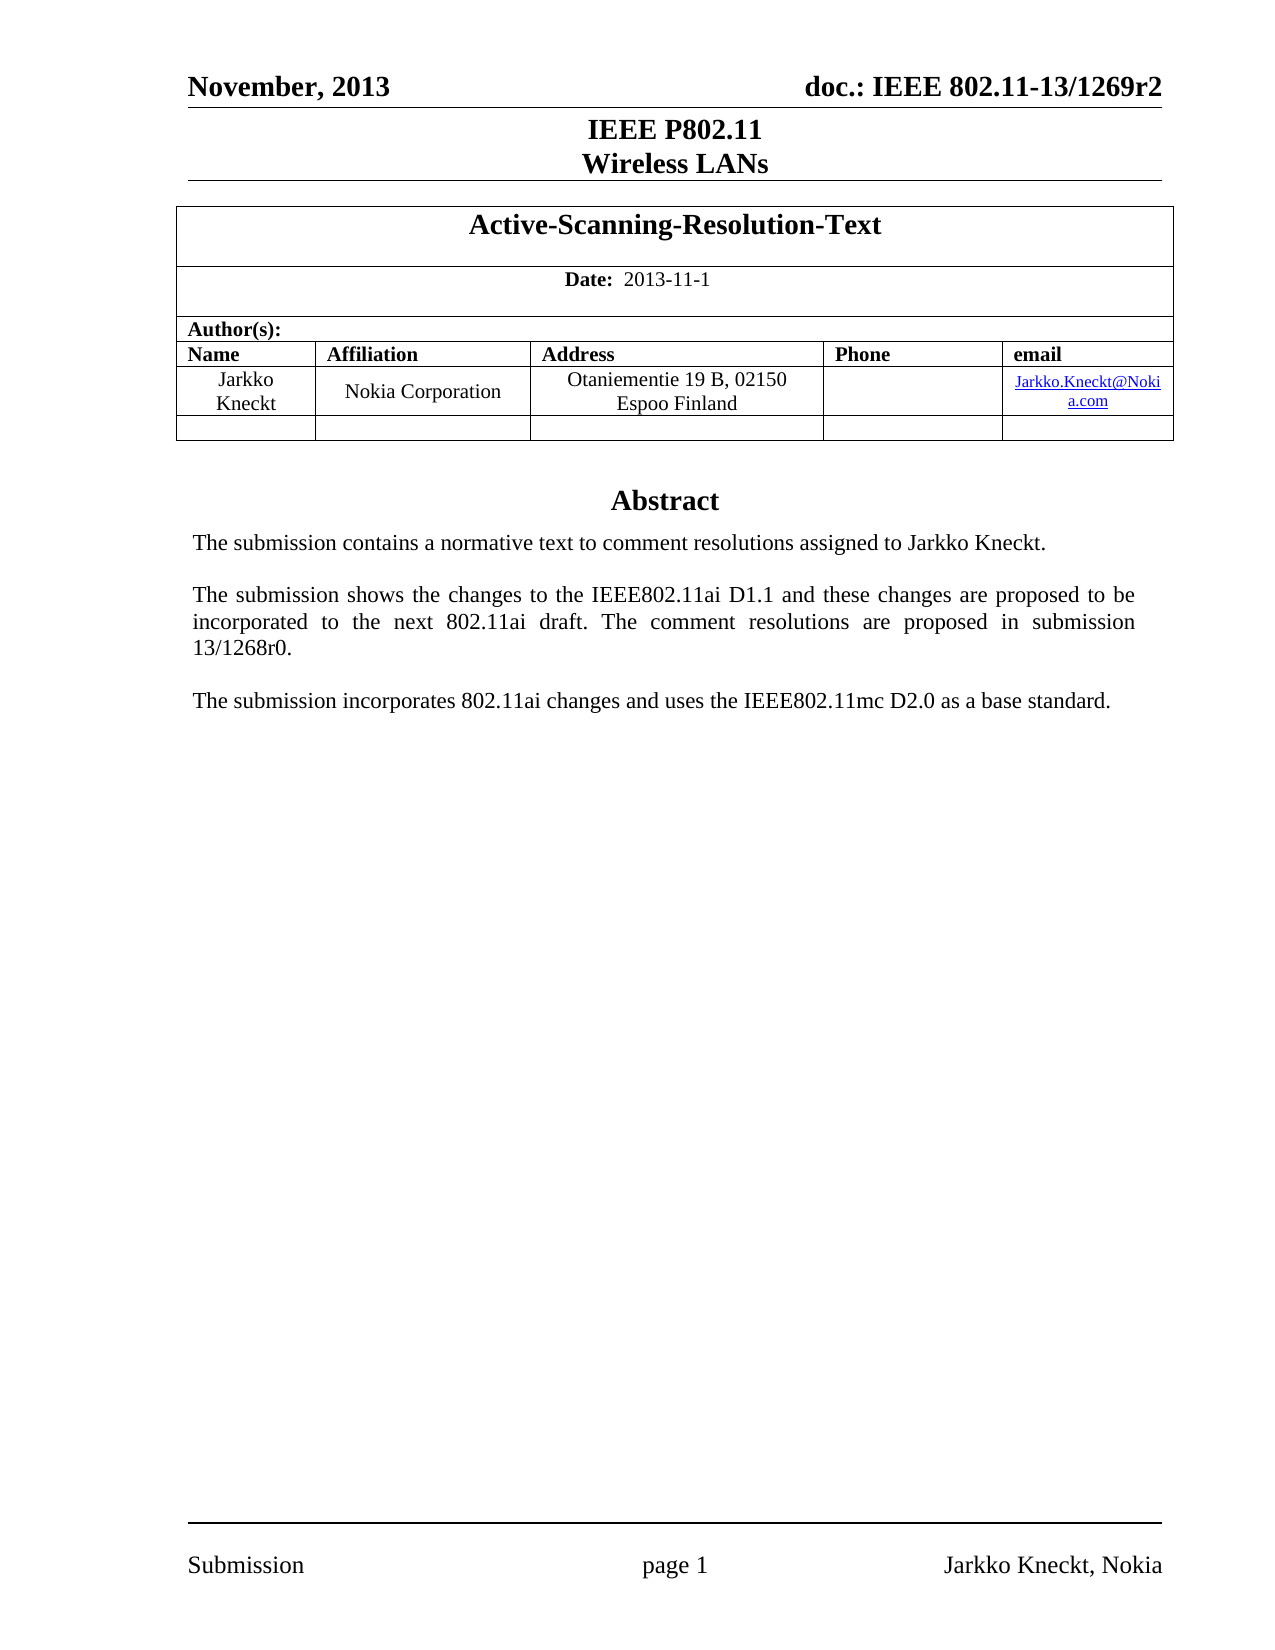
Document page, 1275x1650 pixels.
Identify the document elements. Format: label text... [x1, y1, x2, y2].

table_cell Author(s): [177, 317, 1173, 341]
table_cell [177, 416, 315, 440]
table_cell Jarkko Kneckt [177, 367, 315, 415]
table_cell Date: 2013-11-1 [177, 267, 1173, 316]
table_cell Nokia Corporation [316, 367, 530, 415]
table_cell [1003, 416, 1173, 440]
table_cell Affiliation [316, 342, 530, 366]
table_cell Name [177, 342, 315, 366]
table_cell [531, 416, 823, 440]
table_cell [824, 367, 1002, 415]
table_cell Phone [824, 342, 1002, 366]
table_cell [316, 416, 530, 440]
text IEEE P802.11 Wireless LANs [187, 112, 1162, 181]
table_cell Jarkko.Kneckt@Nokia.com [1003, 367, 1173, 415]
table_cell Address [531, 342, 823, 366]
table_header Active-Scanning-Resolution-Text [177, 207, 1173, 266]
table_cell Otaniementie 19 B, 02150 Espoo Finland [531, 367, 823, 415]
table_cell [824, 416, 1002, 440]
table_cell email [1003, 342, 1173, 366]
